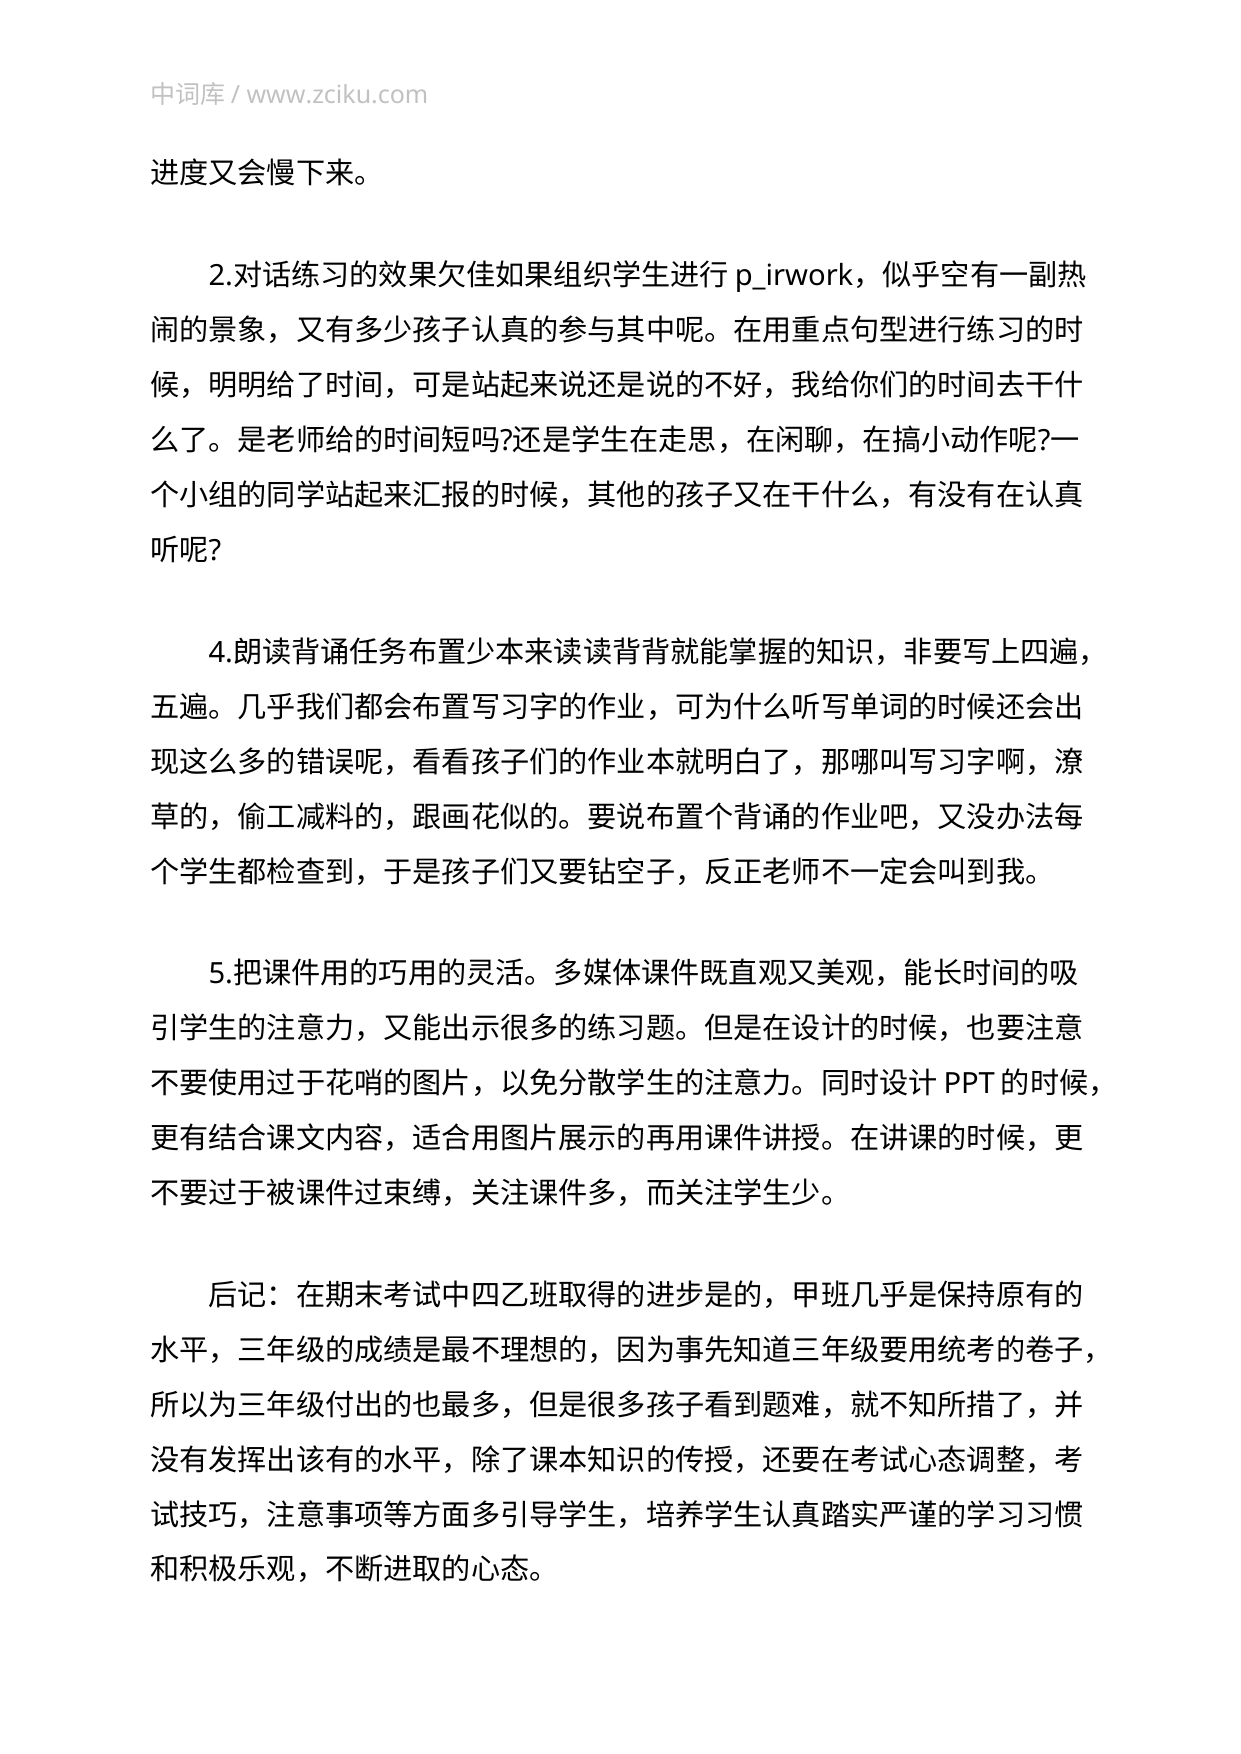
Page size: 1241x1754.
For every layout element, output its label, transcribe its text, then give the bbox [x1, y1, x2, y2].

text 5.把课件用的巧用的灵活。多媒体课件既直观又美观，能长时间的吸引学生的注意力，又能出示很多的练习题。但是在设计的时候，也要注意不要使用过于花哨的图片，以免分散学生的注意力。同时设计PPT的时候，更有结合课文内容，适合用图片展示的再用课件讲授。在讲课的时候，更不要过于被课件过束缚，关注课件多，而关注学生少。 [150, 950, 1090, 1212]
text 2.对话练习的效果欠佳如果组织学生进行p_irwork，似乎空有一副热闹的景象，又有多少孩子认真的参与其中呢。在用重点句型进行练习的时候，明明给了时间，可是站起来说还是说的不好，我给你们的时间去干什么了。是老师给的时间短吗?还是学生在走思，在闲聊，在搞小动作呢?一个小组的同学站起来汇报的时候，其他的孩子又在干什么，有没有在认真听呢? [150, 252, 1090, 569]
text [150, 150, 1090, 192]
text 后记：在期末考试中四乙班取得的进步是的，甲班几乎是保持原有的水平，三年级的成绩是最不理想的，因为事先知道三年级要用统考的卷子，所以为三年级付出的也最多，但是很多孩子看到题难，就不知所措了，并没有发挥出该有的水平，除了课本知识的传授，还要在考试心态调整，考试技巧，注意事项等方面多引导学生，培养学生认真踏实严谨的学习习惯和积极乐观，不断进取的心态。 [150, 1271, 1090, 1588]
text 4.朗读背诵任务布置少本来读读背背就能掌握的知识，非要写上四遍，五遍。几乎我们都会布置写习字的作业，可为什么听写单词的时候还会出现这么多的错误呢，看看孩子们的作业本就明白了，那哪叫写习字啊，潦草的，偷工减料的，跟画花似的。要说布置个背诵的作业吧，又没办法每个学生都检查到，于是孩子们又要钻空子，反正老师不一定会叫到我。 [150, 628, 1090, 890]
